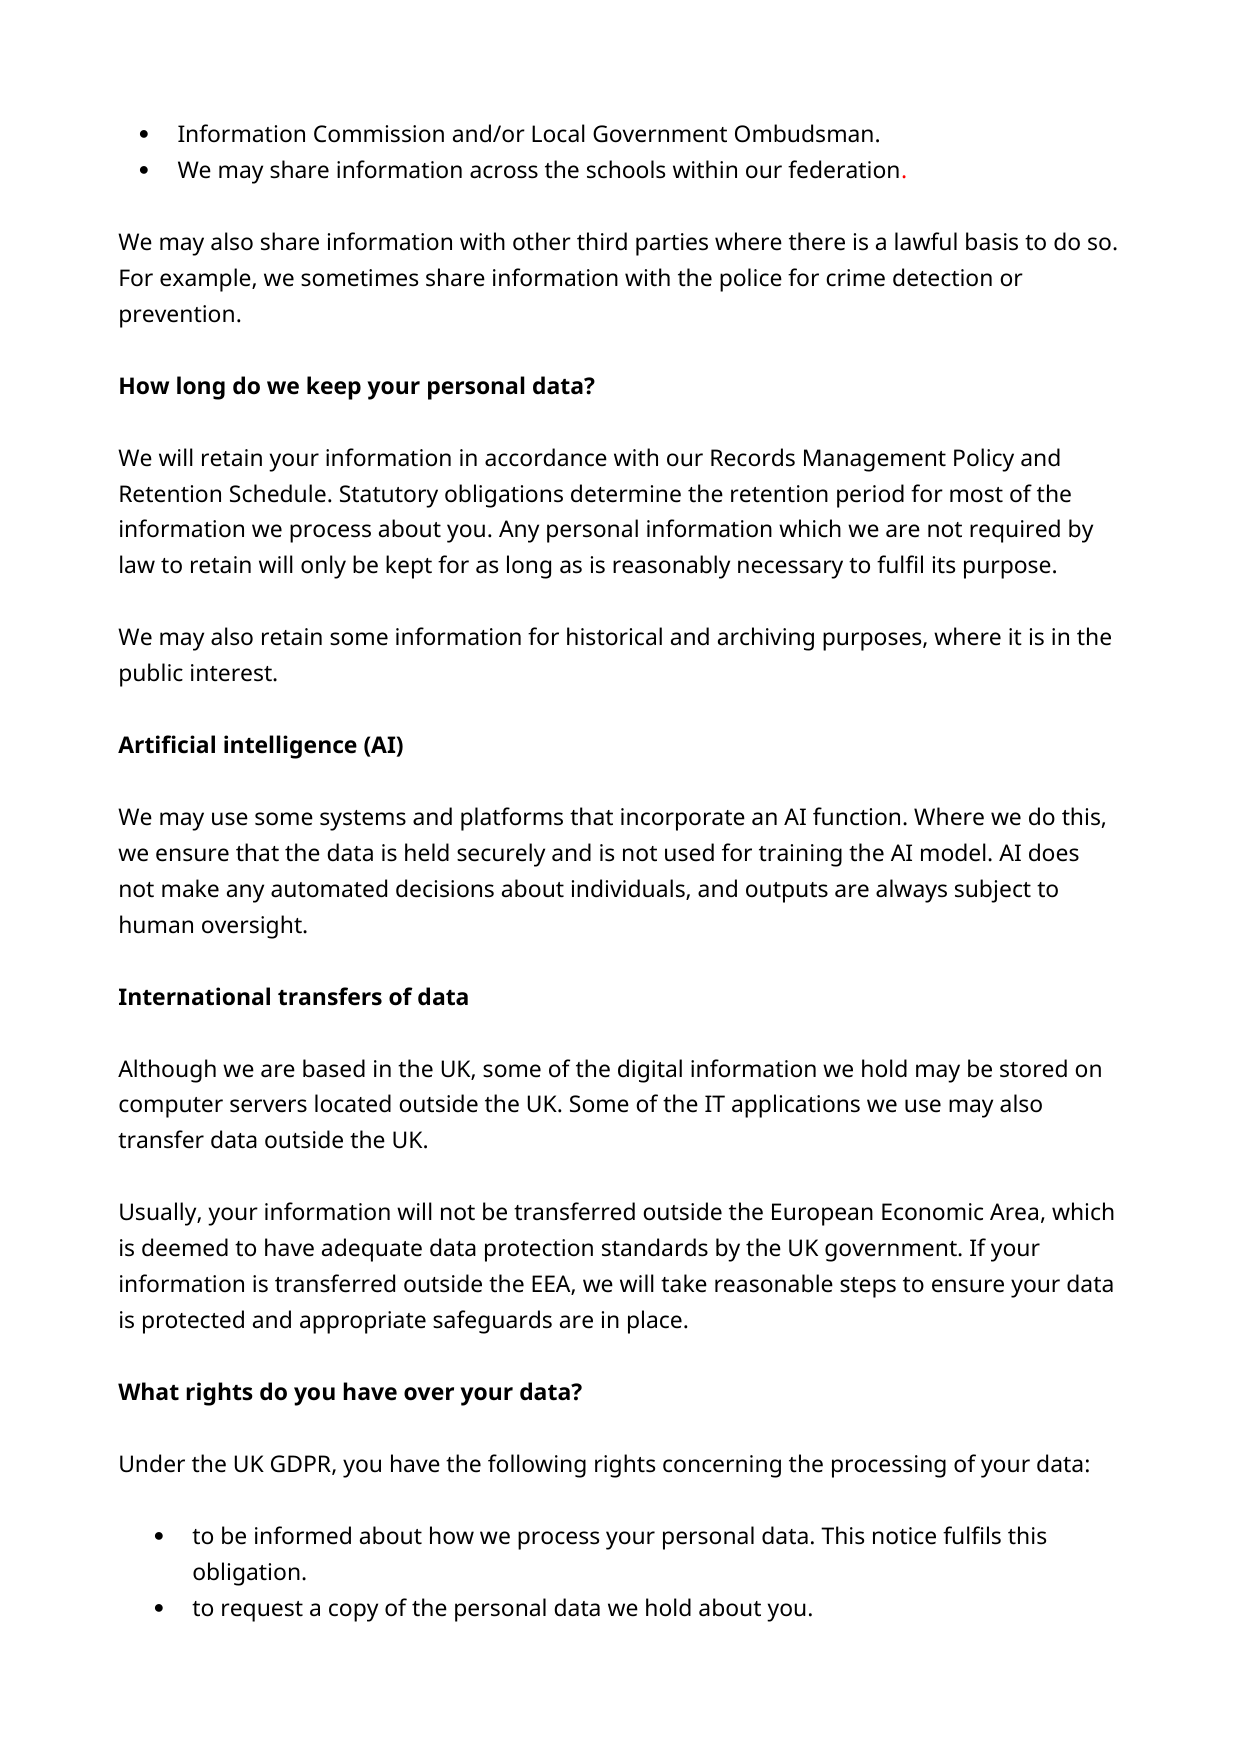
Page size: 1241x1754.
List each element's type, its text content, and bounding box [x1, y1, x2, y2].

text We may also retain some information for historical and archiving purposes, where it is in the public interest. [118, 621, 1122, 688]
subtitle What rights do you have over your data? [118, 1376, 1122, 1407]
subtitle How long do we keep your personal data? [118, 370, 1122, 401]
subtitle Artificial intelligence (AI) [118, 729, 1122, 760]
text Although we are based in the UK, some of the digital information we hold may be stored on computer servers located outside the UK. Some of the IT applications we use may also transfer data outside the UK. [118, 1052, 1122, 1156]
list to be informed about how we process your personal data. This notice fulfils this obligation. [155, 1520, 1122, 1587]
text Under the UK GDPR, you have the following rights concerning the processing of your data: [118, 1448, 1122, 1479]
list We may share information across the schools within our federation. [140, 154, 1122, 185]
text We may also share information with other third parties where there is a lawful basis to do so. For example, we sometimes share information with the police for crime detection or prevention. [118, 226, 1122, 329]
subtitle We may use some systems and platforms that incorporate an AI function. Where we do this, we ensure that the data is held securely and is not used for training the AI model. AI does not make any automated decisions about individuals, and outputs are always subject to human oversight. [118, 801, 1122, 940]
text We will retain your information in accordance with our Records Management Policy and Retention Schedule. Statutory obligations determine the retention period for most of the information we process about you. Any personal information which we are not required by law to retain will only be kept for as long as is reasonably necessary to fulfil its purpose. [118, 442, 1122, 581]
list Information Commission and/or Local Government Ombudsman. [140, 118, 1122, 149]
list to request a copy of the personal data we hold about you. [155, 1592, 1122, 1623]
subtitle International transfers of data [118, 981, 1122, 1012]
text Usually, your information will not be transferred outside the European Economic Area, which is deemed to have adequate data protection standards by the UK government. If your information is transferred outside the EEA, we will take reasonable steps to ensure your data is protected and appropriate safeguards are in place. [118, 1196, 1122, 1335]
